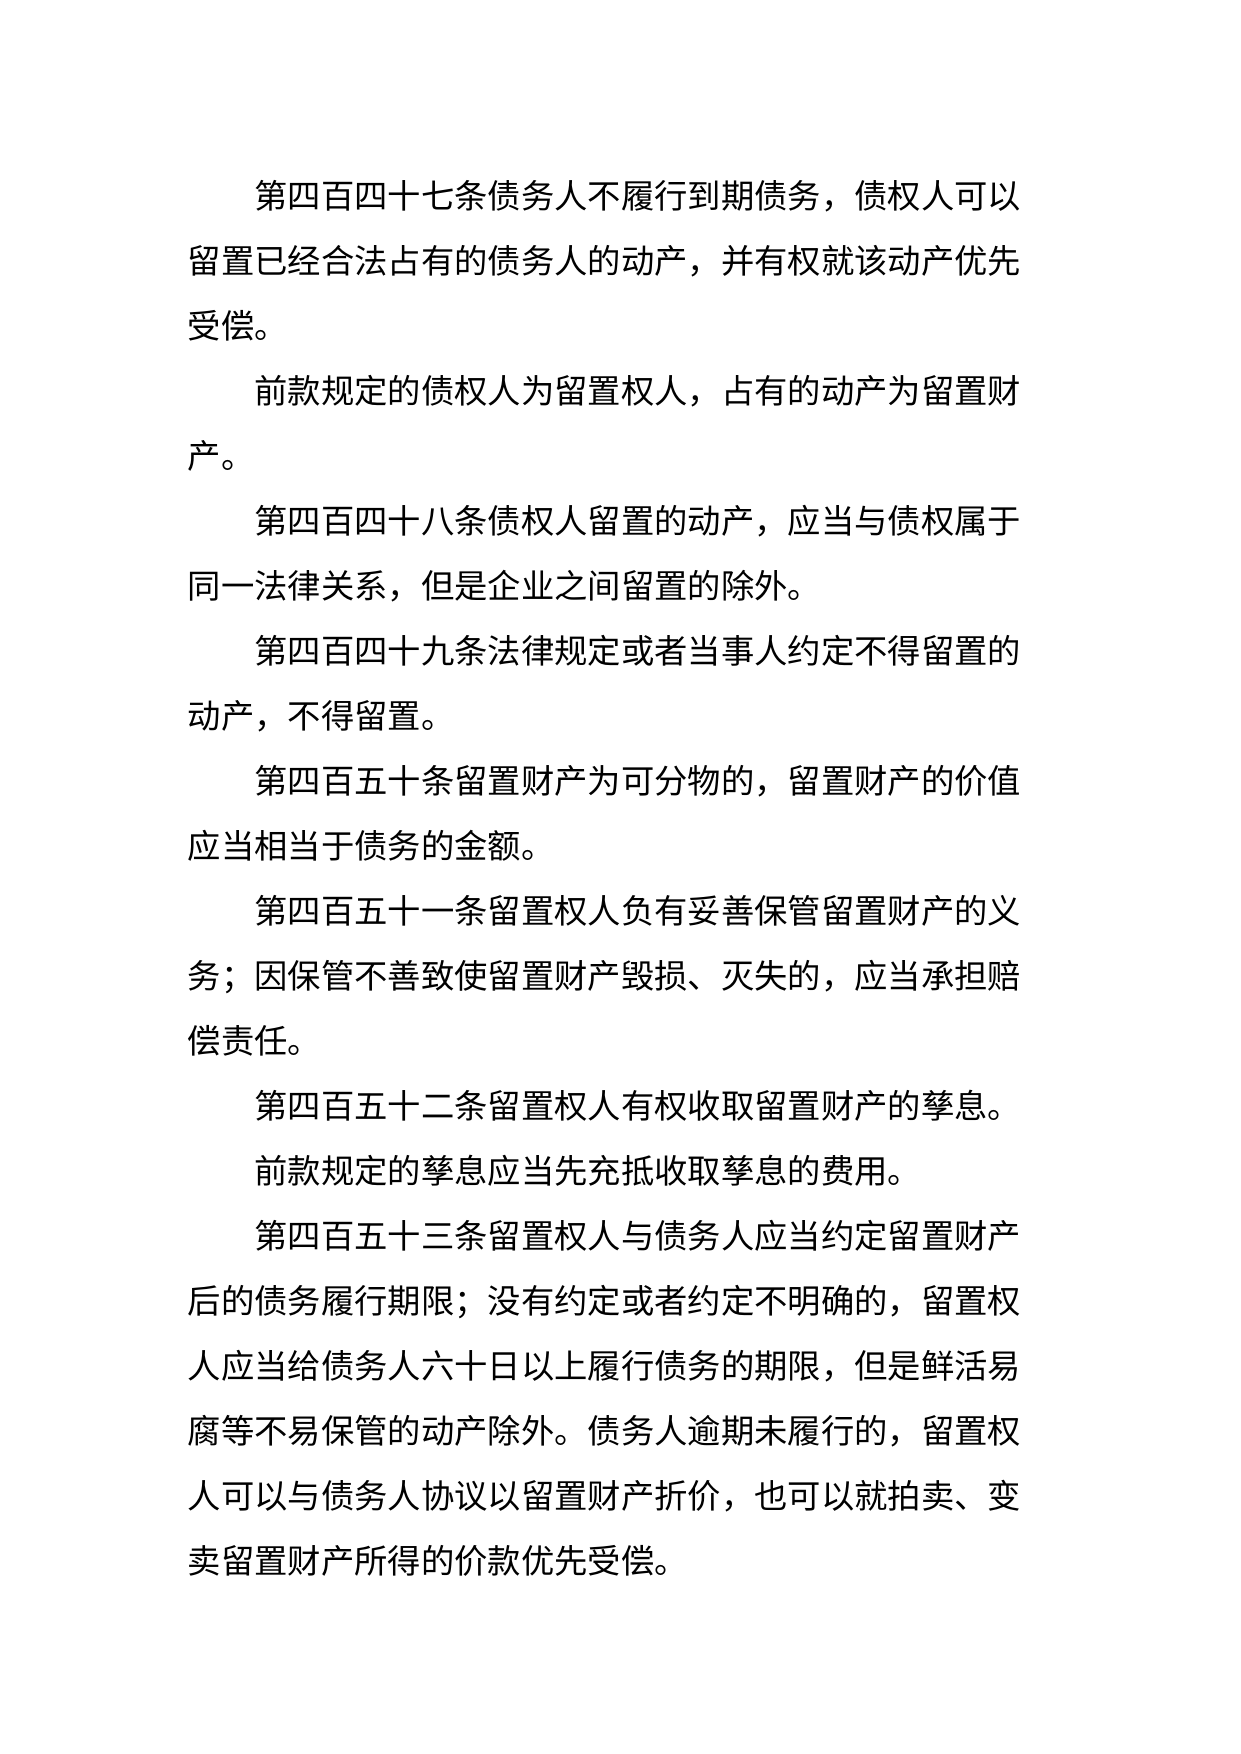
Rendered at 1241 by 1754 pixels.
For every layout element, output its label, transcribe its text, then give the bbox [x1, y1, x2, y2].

text 第四百四十七条债务人不履行到期债务，债权人可以留置已经合法占有的债务人的动产，并有权就该动产优先受偿。 [187, 162, 1053, 357]
text 第四百五十二条留置权人有权收取留置财产的孳息。 [187, 1072, 1053, 1137]
text 前款规定的债权人为留置权人，占有的动产为留置财产。 [187, 357, 1053, 487]
text 第四百四十八条债权人留置的动产，应当与债权属于同一法律关系，但是企业之间留置的除外。 [187, 487, 1053, 617]
text 第四百五十三条留置权人与债务人应当约定留置财产后的债务履行期限；没有约定或者约定不明确的，留置权人应当给债务人六十日以上履行债务的期限，但是鲜活易腐等不易保管的动产除外。债务人逾期未履行的，留置权人可以与债务人协议以留置财产折价，也可以就拍卖、变卖留置财产所得的价款优先受偿。 [187, 1202, 1053, 1592]
text 前款规定的孳息应当先充抵收取孳息的费用。 [187, 1137, 1053, 1202]
text 第四百五十一条留置权人负有妥善保管留置财产的义务；因保管不善致使留置财产毁损、灭失的，应当承担赔偿责任。 [187, 877, 1053, 1072]
text 第四百五十条留置财产为可分物的，留置财产的价值应当相当于债务的金额。 [187, 747, 1053, 877]
text 第四百四十九条法律规定或者当事人约定不得留置的动产，不得留置。 [187, 617, 1053, 747]
